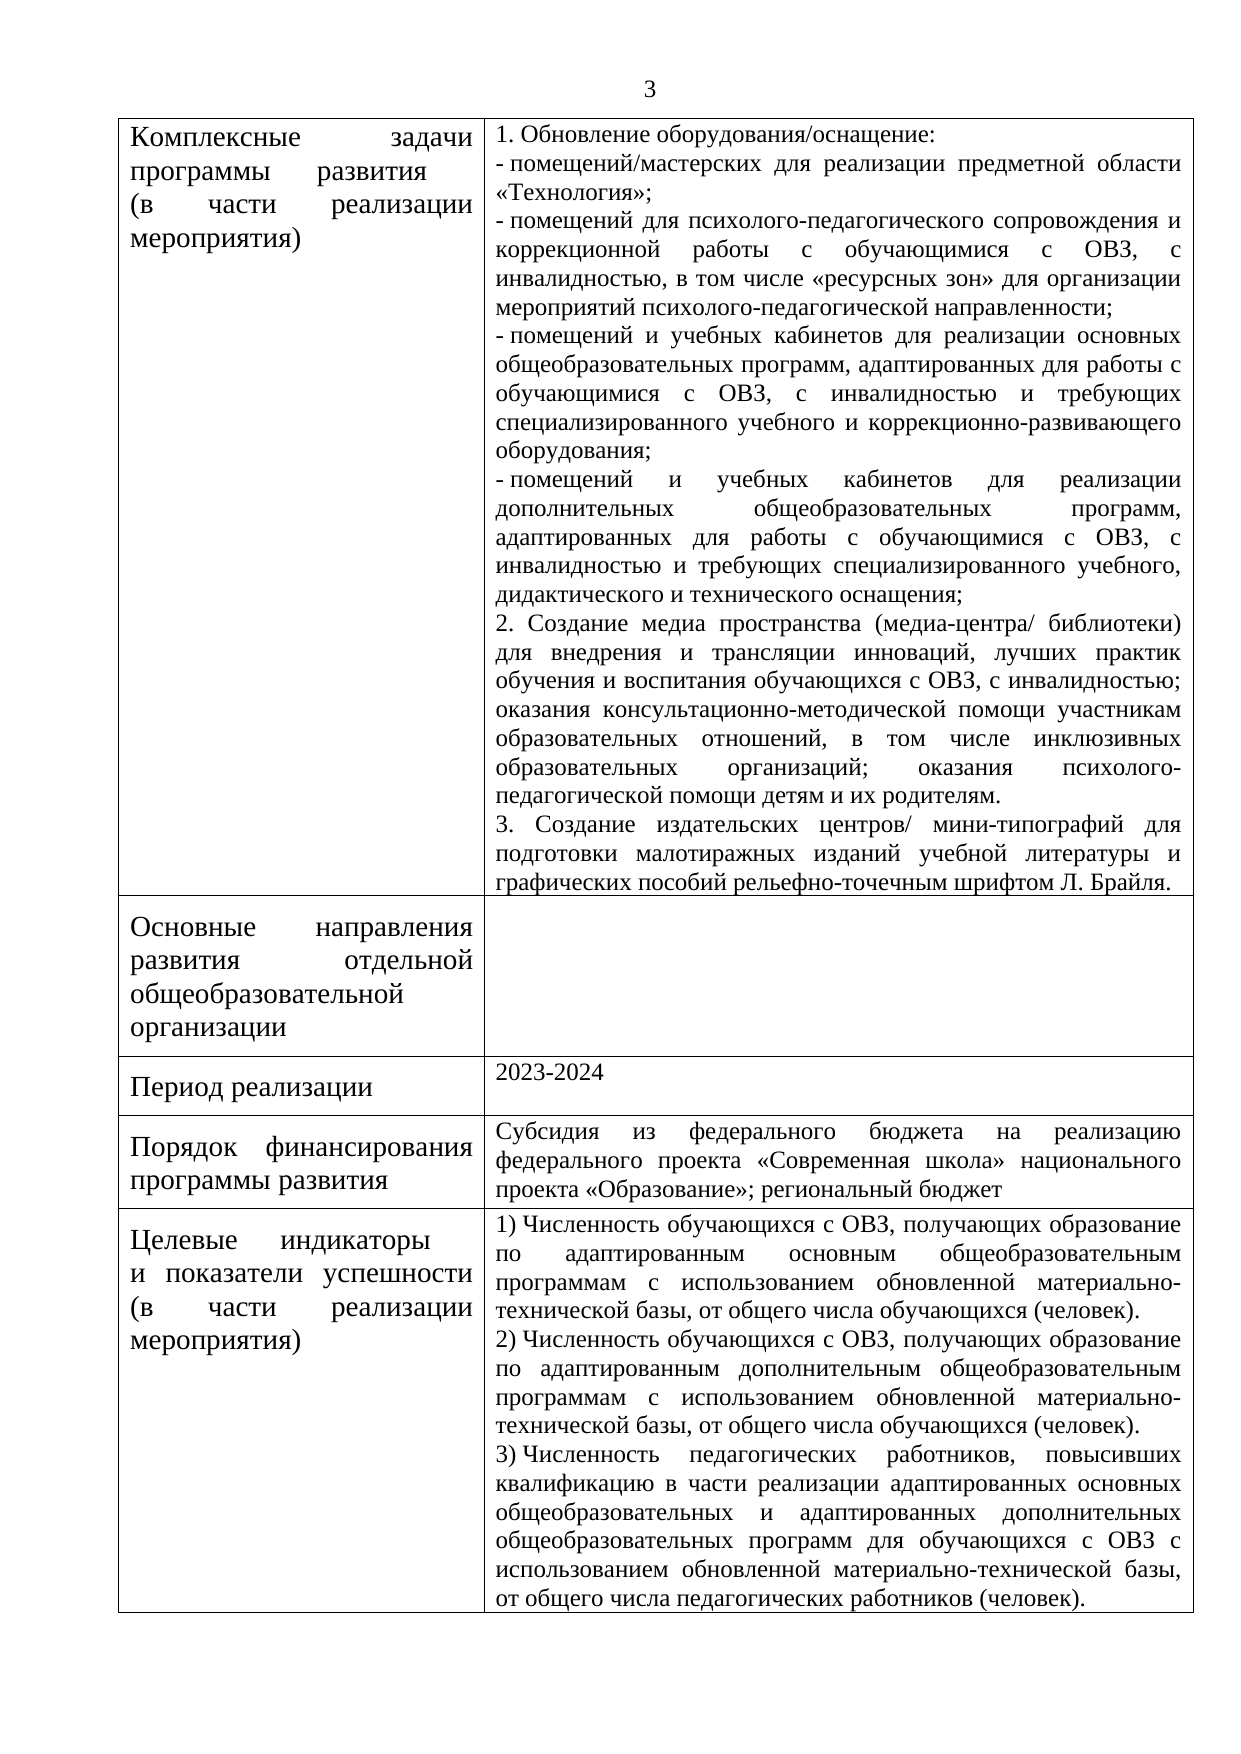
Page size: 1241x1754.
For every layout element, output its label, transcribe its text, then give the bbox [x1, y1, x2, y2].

table_cell 1. Обновление оборудования/оснащение: - помещений/мастерских для реализации предметной области «Технология»; - помещений для психолого-педагогического сопровождения и коррекционной работы с обучающимися с ОВЗ, с инвалидностью, в том числе «ресурсных зон» для организации мероприятий психолого-педагогической направленности; - помещений и учебных кабинетов для реализации основных общеобразовательных программ, адаптированных для работы с обучающимися с ОВЗ, с инвалидностью и требующих специализированного учебного и коррекционно-развивающего оборудования; - помещений и учебных кабинетов для реализации дополнительных общеобразовательных программ, адаптированных для работы с обучающимися с ОВЗ, с инвалидностью и требующих специализированного учебного, дидактического и технического оснащения; 2. Создание медиа пространства (медиа-центра/ библиотеки) для внедрения и трансляции инноваций, лучших практик обучения и воспитания обучающихся с ОВЗ, с инвалидностью; оказания консультационно-методической помощи участникам образовательных отношений, в том числе инклюзивных образовательных организаций; оказания психолого-педагогической помощи детям и их родителям. 3. Создание издательских центров/ мини-типографий для подготовки малотиражных изданий учебной литературы и графических пособий рельефно-точечным шрифтом Л. Брайля. [485, 119, 1193, 895]
table_cell [485, 896, 1193, 1056]
table_cell 2023-2024 [485, 1057, 1193, 1115]
table_cell Комплексные задачи программы развития (в части реализации мероприятия) [119, 119, 484, 895]
table_cell Основные направления развития отдельной общеобразовательной организации [119, 896, 484, 1056]
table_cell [119, 1209, 484, 1612]
table_cell Порядок финансирования программы развития [119, 1116, 484, 1208]
table_cell Субсидия из федерального бюджета на реализацию федерального проекта «Современная школа» национального проекта «Образование»; региональный бюджет [485, 1116, 1193, 1208]
table_cell Период реализации [119, 1057, 484, 1115]
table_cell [485, 1209, 1193, 1612]
